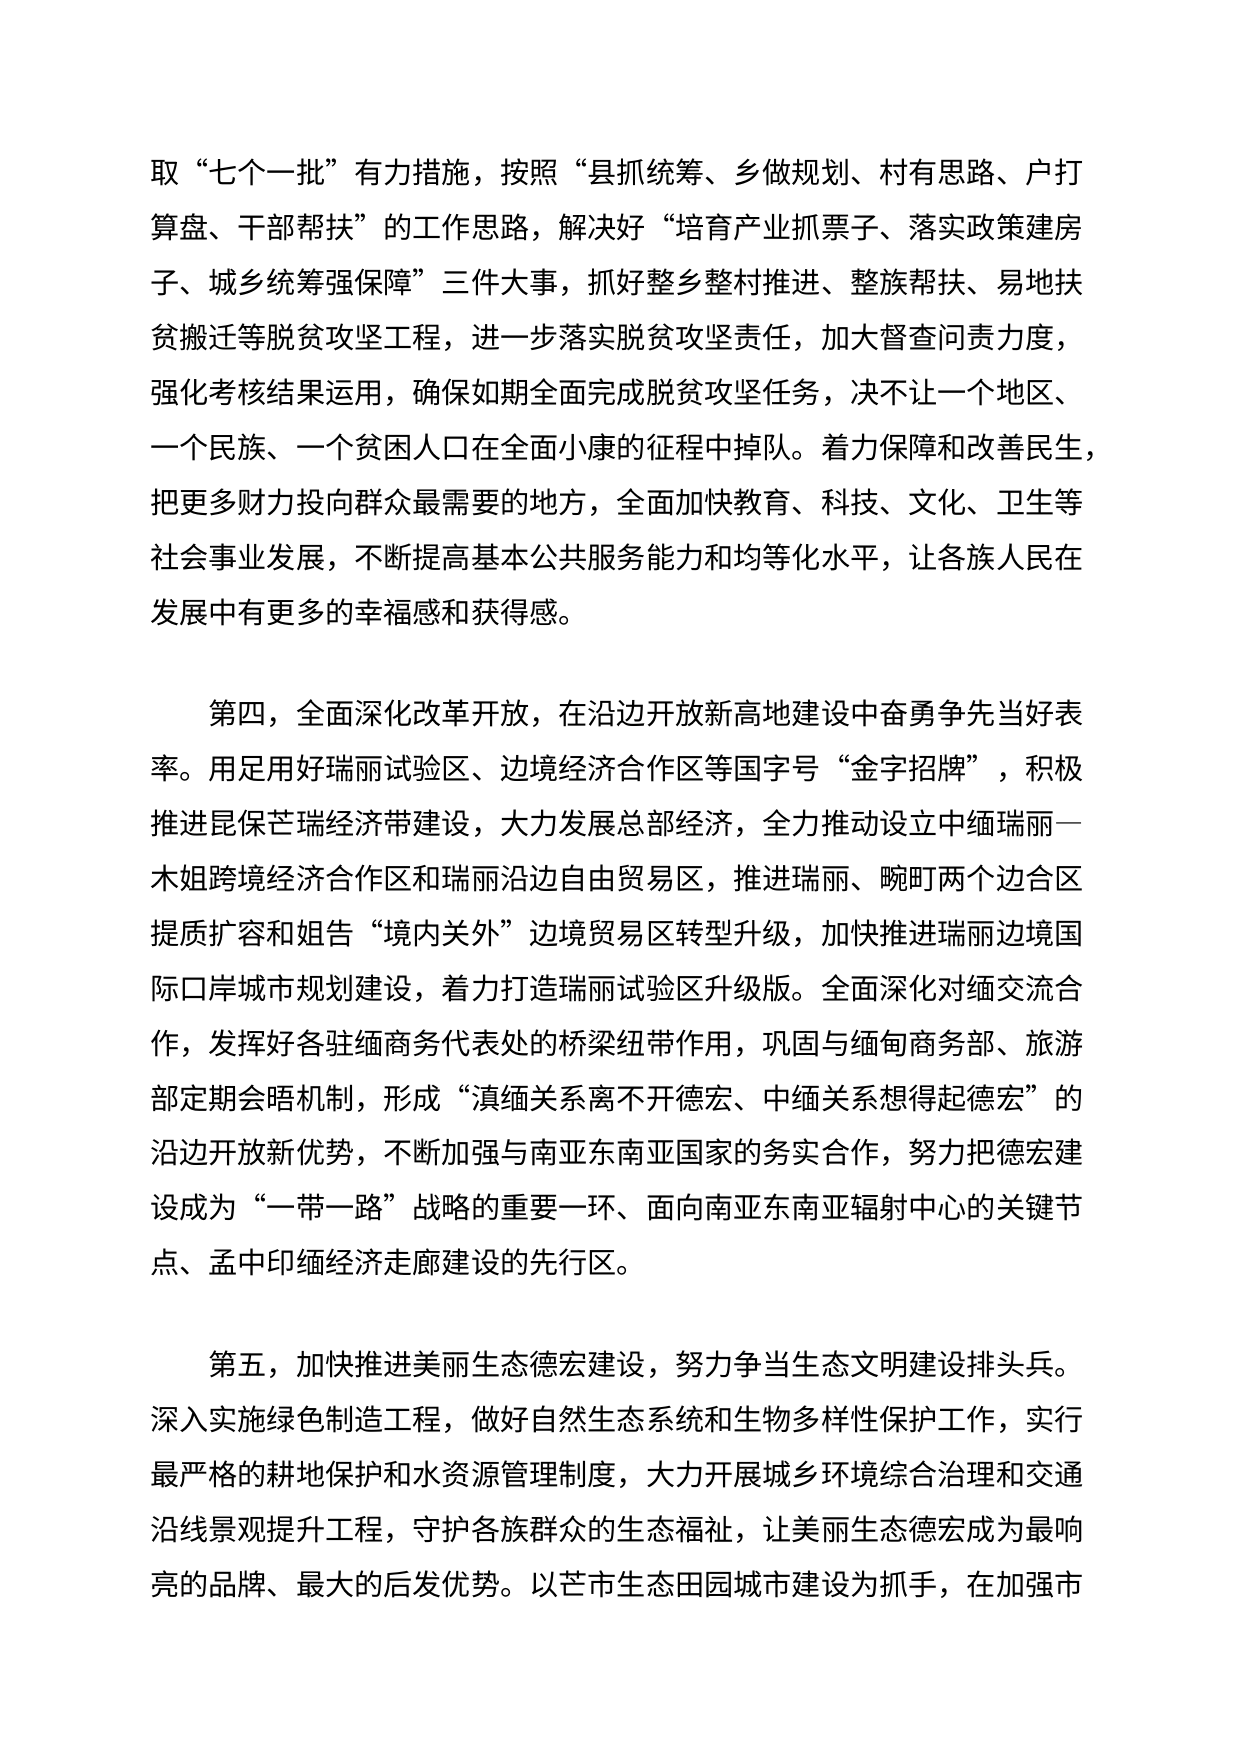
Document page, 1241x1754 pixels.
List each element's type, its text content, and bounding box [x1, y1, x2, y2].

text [150, 1342, 1090, 1603]
text 第四，全面深化改革开放，在沿边开放新高地建设中奋勇争先当好表率。用足用好瑞丽试验区、边境经济合作区等国字号“金字招牌”，积极推进昆保芒瑞经济带建设，大力发展总部经济，全力推动设立中缅瑞丽—木姐跨境经济合作区和瑞丽沿边自由贸易区，推进瑞丽、畹町两个边合区提质扩容和姐告“境内关外”边境贸易区转型升级，加快推进瑞丽边境国际口岸城市规划建设，着力打造瑞丽试验区升级版。全面深化对缅交流合作，发挥好各驻缅商务代表处的桥梁纽带作用，巩固与缅甸商务部、旅游部定期会晤机制，形成“滇缅关系离不开德宏、中缅关系想得起德宏”的沿边开放新优势，不断加强与南亚东南亚国家的务实合作，努力把德宏建设成为“一带一路”战略的重要一环、面向南亚东南亚辐射中心的关键节点、孟中印缅经济走廊建设的先行区。 [150, 691, 1090, 1282]
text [150, 150, 1090, 631]
